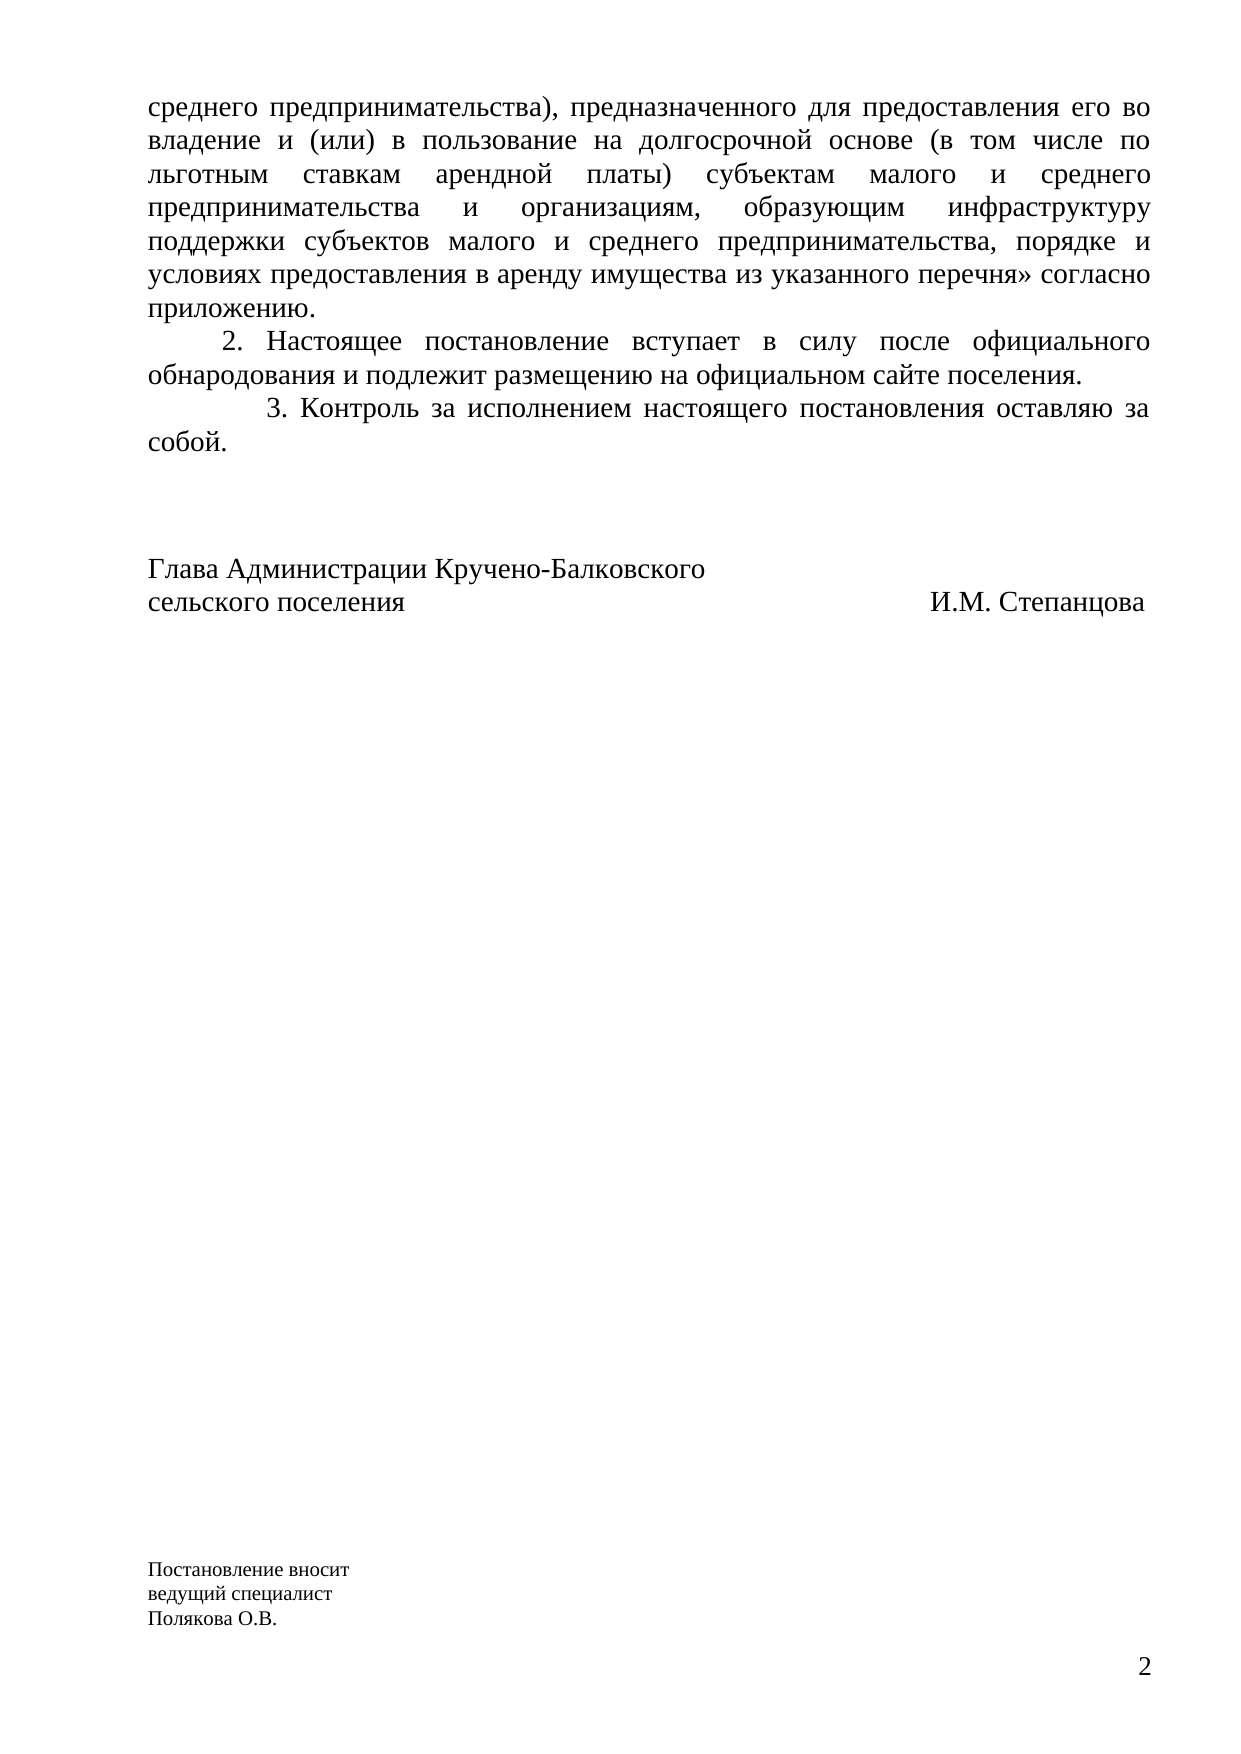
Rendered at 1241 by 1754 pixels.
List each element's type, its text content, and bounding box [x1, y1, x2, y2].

text Глава Администрации Кручено-Балковского [148, 551, 1152, 584]
text Постановление вносит [148, 1557, 1152, 1581]
text 3. Контроль за исполнением настоящего постановления оставляю за собой. [148, 391, 1152, 458]
text сельского поселения И.М. Степанцова [148, 584, 1152, 618]
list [148, 89, 1152, 323]
text Полякова О.В. [148, 1605, 661, 1629]
text ведущий специалист [148, 1581, 661, 1605]
text 2. Настоящее постановление вступает в силу после официального обнародования и подлежит размещению на официальном сайте поселения. [148, 323, 1152, 391]
